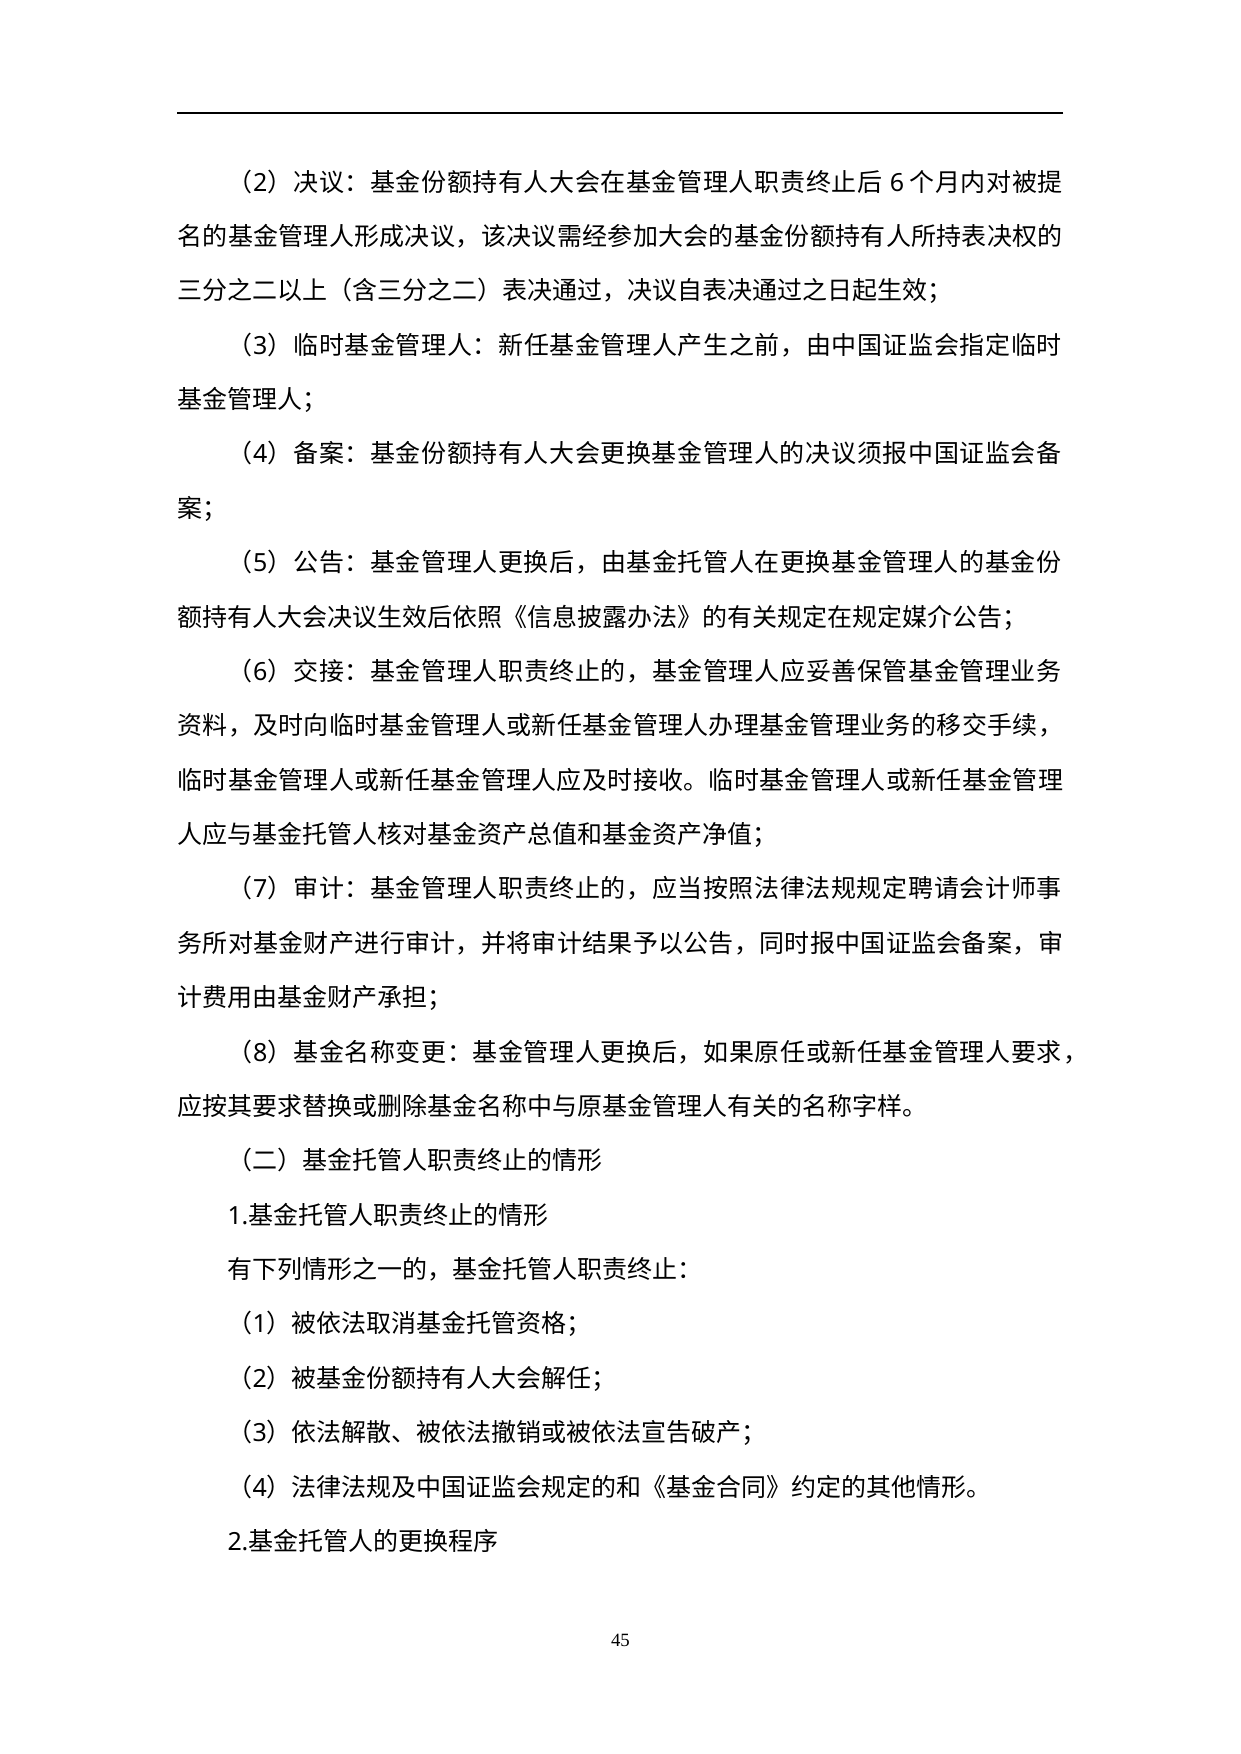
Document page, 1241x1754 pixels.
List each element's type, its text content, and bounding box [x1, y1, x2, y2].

text （5）公告：基金管理人更换后，由基金托管人在更换基金管理人的基金份额持有人大会决议生效后依照《信息披露办法》的有关规定在规定媒介公告； [177, 543, 1063, 633]
text （二）基金托管人职责终止的情形 [177, 1141, 1063, 1177]
text （3）临时基金管理人：新任基金管理人产生之前，由中国证监会指定临时基金管理人； [177, 325, 1063, 416]
text （8）基金名称变更：基金管理人更换后，如果原任或新任基金管理人要求，应按其要求替换或删除基金名称中与原基金管理人有关的名称字样。 [177, 1032, 1063, 1123]
text （3）依法解散、被依法撤销或被依法宣告破产； [177, 1413, 1063, 1449]
text （4）法律法规及中国证监会规定的和《基金合同》约定的其他情形。 [177, 1467, 1063, 1503]
text 2.基金托管人的更换程序 [177, 1521, 1063, 1558]
text （6）交接：基金管理人职责终止的，基金管理人应妥善保管基金管理业务资料，及时向临时基金管理人或新任基金管理人办理基金管理业务的移交手续，临时基金管理人或新任基金管理人应及时接收。临时基金管理人或新任基金管理人应与基金托管人核对基金资产总值和基金资产净值； [177, 651, 1063, 851]
text 有下列情形之一的，基金托管人职责终止： [177, 1249, 1063, 1286]
text 1.基金托管人职责终止的情形 [177, 1195, 1063, 1231]
text （1）被依法取消基金托管资格； [177, 1304, 1063, 1340]
text （2）决议：基金份额持有人大会在基金管理人职责终止后6个月内对被提名的基金管理人形成决议，该决议需经参加大会的基金份额持有人所持表决权的 三分之二以上（含三分之二）表决通过，决议自表决通过之日起生效； [177, 162, 1063, 307]
text （4）备案：基金份额持有人大会更换基金管理人的决议须报中国证监会备案； [177, 434, 1063, 524]
text （7）审计：基金管理人职责终止的，应当按照法律法规规定聘请会计师事务所对基金财产进行审计，并将审计结果予以公告，同时报中国证监会备案，审计费用由基金财产承担； [177, 869, 1063, 1014]
text （2）被基金份额持有人大会解任； [177, 1358, 1063, 1394]
